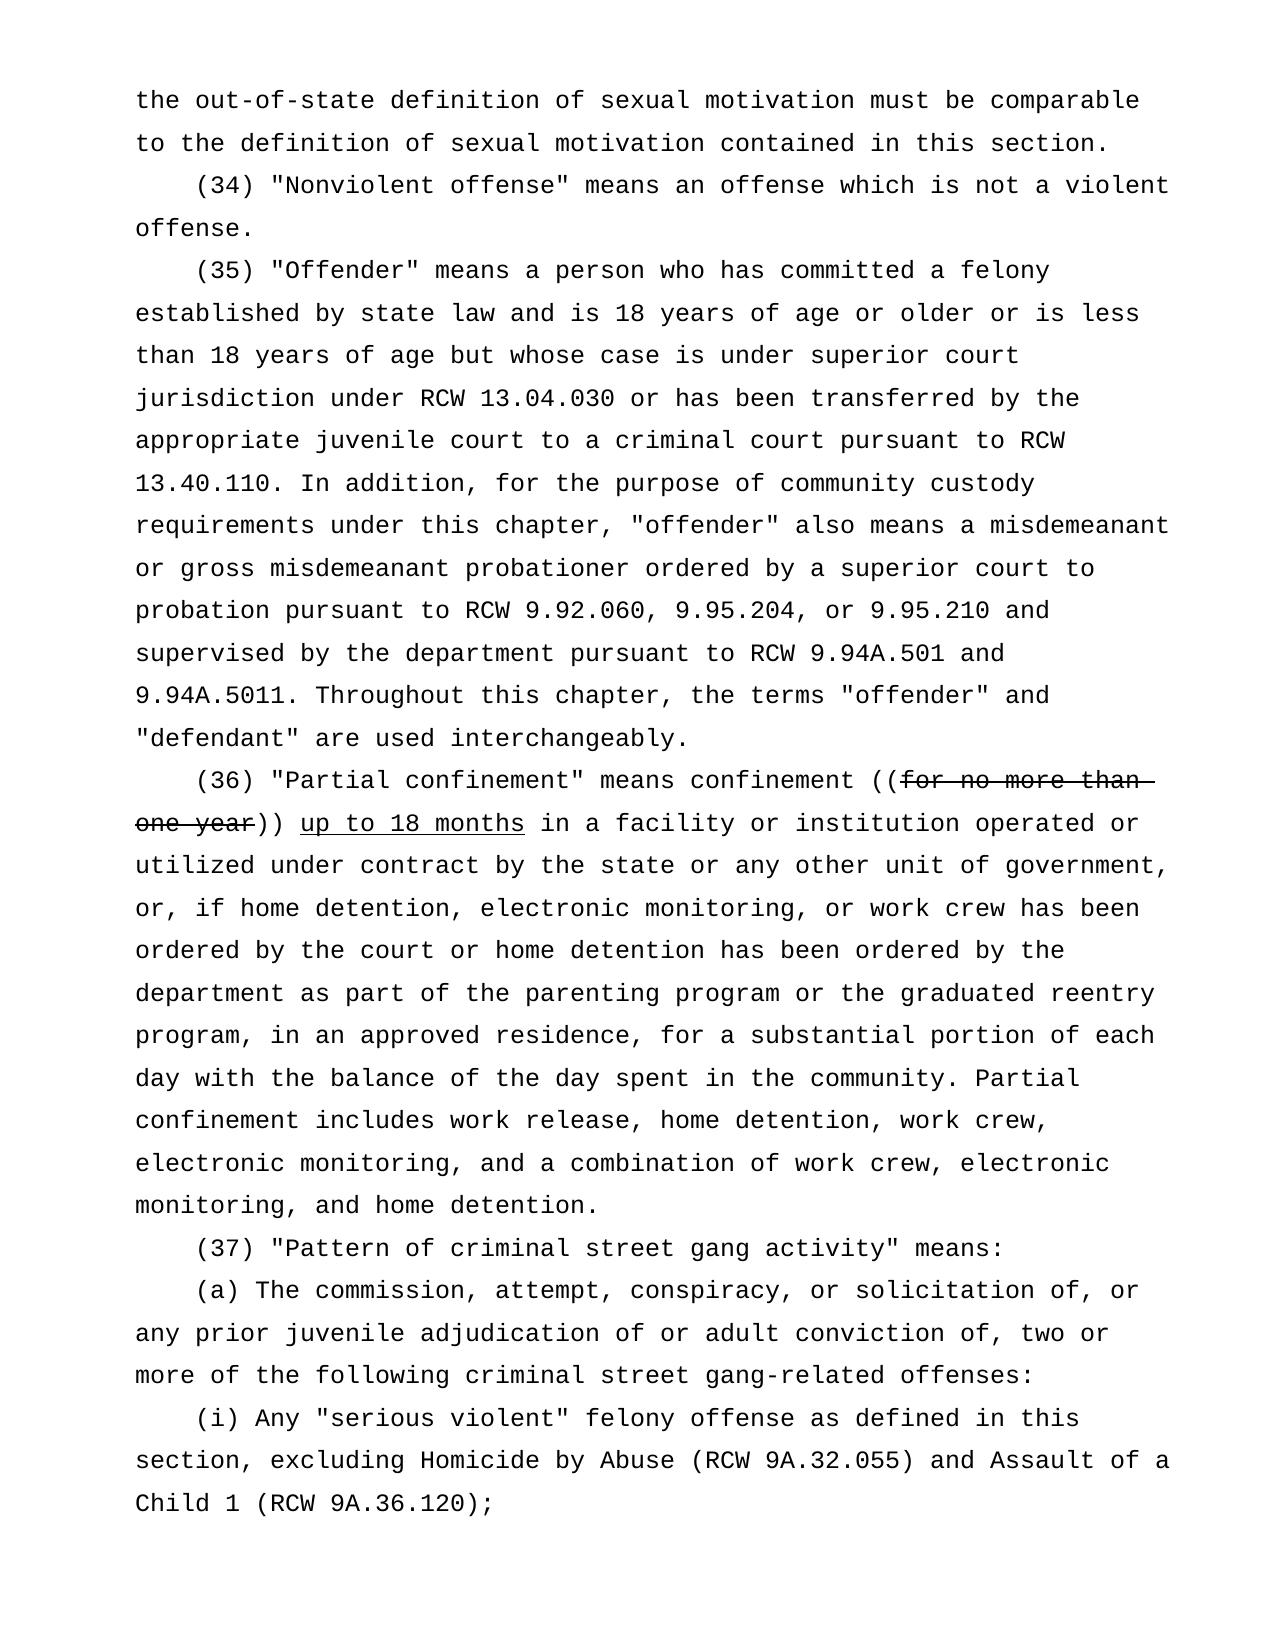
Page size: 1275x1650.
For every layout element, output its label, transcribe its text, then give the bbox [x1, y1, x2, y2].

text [135, 75, 1170, 160]
text (34) "Nonviolent offense" means an offense which is not a violent offense. [135, 160, 1170, 245]
text (a) The commission, attempt, conspiracy, or solicitation of, or any prior juvenile adjudication of or adult conviction of, two or more of the following criminal street gang-related offenses: [135, 1265, 1170, 1392]
text (37) "Pattern of criminal street gang activity" means: [135, 1222, 1170, 1265]
text (i) Any "serious violent" felony offense as defined in this section, excluding Homicide by Abuse (RCW 9A.32.055) and Assault of a Child 1 (RCW 9A.36.120); [135, 1392, 1170, 1520]
text (35) "Offender" means a person who has committed a felony established by state law and is 18 years of age or older or is less than 18 years of age but whose case is under superior court jurisdiction under RCW 13.04.030 or has been transferred by the appropriate juvenile court to a criminal court pursuant to RCW 13.40.110. In addition, for the purpose of community custody requirements under this chapter, "offender" also means a misdemeanant or gross misdemeanant probationer ordered by a superior court to probation pursuant to RCW 9.92.060, 9.95.204, or 9.95.210 and supervised by the department pursuant to RCW 9.94A.501 and 9.94A.5011. Throughout this chapter, the terms "offender" and "defendant" are used interchangeably. [135, 245, 1170, 755]
text (36) "Partial confinement" means confinement ((for no more than one year)) up to 18 months in a facility or institution operated or utilized under contract by the state or any other unit of government, or, if home detention, electronic monitoring, or work crew has been ordered by the court or home detention has been ordered by the department as part of the parenting program or the graduated reentry program, in an approved residence, for a substantial portion of each day with the balance of the day spent in the community. Partial confinement includes work release, home detention, work crew, electronic monitoring, and a combination of work crew, electronic monitoring, and home detention. [135, 755, 1170, 1222]
